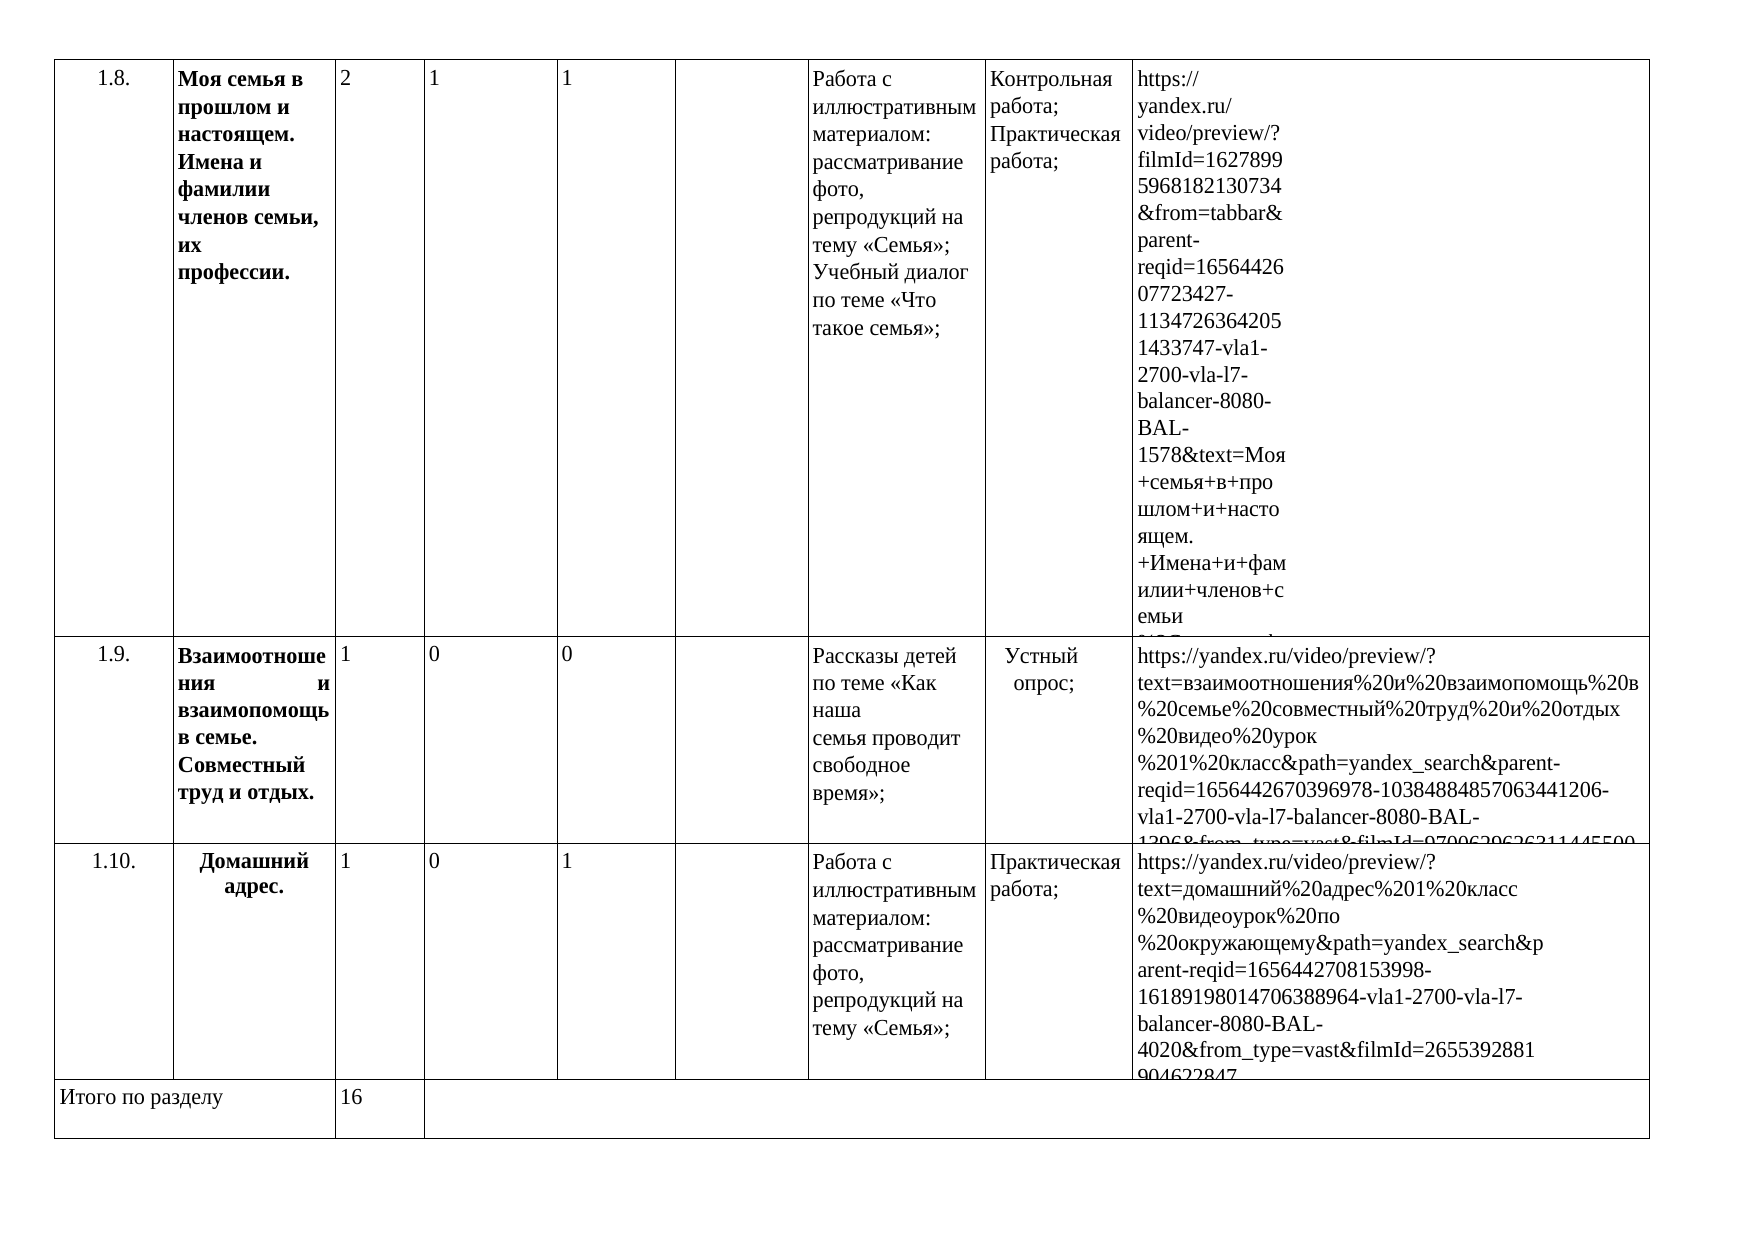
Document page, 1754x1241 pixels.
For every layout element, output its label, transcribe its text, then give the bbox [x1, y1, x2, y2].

table_cell 1.10. [55, 844, 173, 1079]
table_header 1.8. [55, 60, 173, 636]
table_cell 1.9. [55, 637, 173, 843]
table_cell 1 [336, 637, 424, 843]
table_cell [425, 1080, 1649, 1138]
table_header 1 [425, 60, 557, 636]
table_cell Практическая работа; [986, 844, 1132, 1079]
table_cell Работа с иллюстративным материалом: рассматривание фото, репродукций на тему «Семья»; [809, 844, 985, 1079]
table_cell [676, 844, 808, 1079]
table_cell 0 [425, 637, 557, 843]
table_cell 16 [336, 1080, 424, 1138]
table_cell 1 [558, 844, 675, 1079]
table_header [676, 60, 808, 636]
table_cell https://yandex.ru/video/preview/?text=взаимоотношения%20и%20взаимопомощь%20в%20семье%20совместный%20труд%20и%20отдых%20видео%20урок%201%20класс&path=yandex_search&parent-reqid=1656442670396978-10384884857063441206-vla1-2700-vla-l7-balancer-8080-BAL-1396&from_type=vast&filmId=9700629626311445500 [1133, 637, 1649, 843]
table_cell 0 [558, 637, 675, 843]
table_cell Рассказы детей по теме «Как наша семья проводит свободное время»; [809, 637, 985, 843]
table_cell Домашний адрес. [174, 844, 335, 1079]
table_cell 1 [336, 844, 424, 1079]
table_cell Взаимоотношения и взаимопомощь в семье. Совместный труд и отдых. [174, 637, 335, 843]
table_cell 0 [425, 844, 557, 1079]
table_header 1 [558, 60, 675, 636]
table_cell [676, 637, 808, 843]
table_header Моя семья в прошлом и настоящем. Имена и фамилии членов семьи, их профессии. [174, 60, 335, 636]
table_cell Устный опрос; [986, 637, 1132, 843]
table_header Работа с иллюстративным материалом: рассматривание фото, репродукций на тему «Семья»; Учебный диалог по теме «Что такое семья»; [809, 60, 985, 636]
table_header Контрольная работа; Практическая работа; [986, 60, 1132, 636]
table_cell Итого по разделу [55, 1080, 335, 1138]
table_header https://yandex.ru/video/preview/?filmId=16278995968182130734&from=tabbar&parent-reqid=1656442607723427-11347263642051433747-vla1-2700-vla-l7-balancer-8080-BAL-1578&text=Моя+семья+в+прошлом+и+настоящем.+Имена+и+фамилии+членов+семьи%2C+их+профессии. [1133, 60, 1649, 636]
table_cell https://yandex.ru/video/preview/?text=домашний%20адрес%201%20класс%20видеоурок%20по%20окружающему&path=yandex_search&parent-reqid=1656442708153998-16189198014706388964-vla1-2700-vla-l7-balancer-8080-BAL-4020&from_type=vast&filmId=2655392881904622847 [1133, 844, 1649, 1079]
table_header 2 [336, 60, 424, 636]
